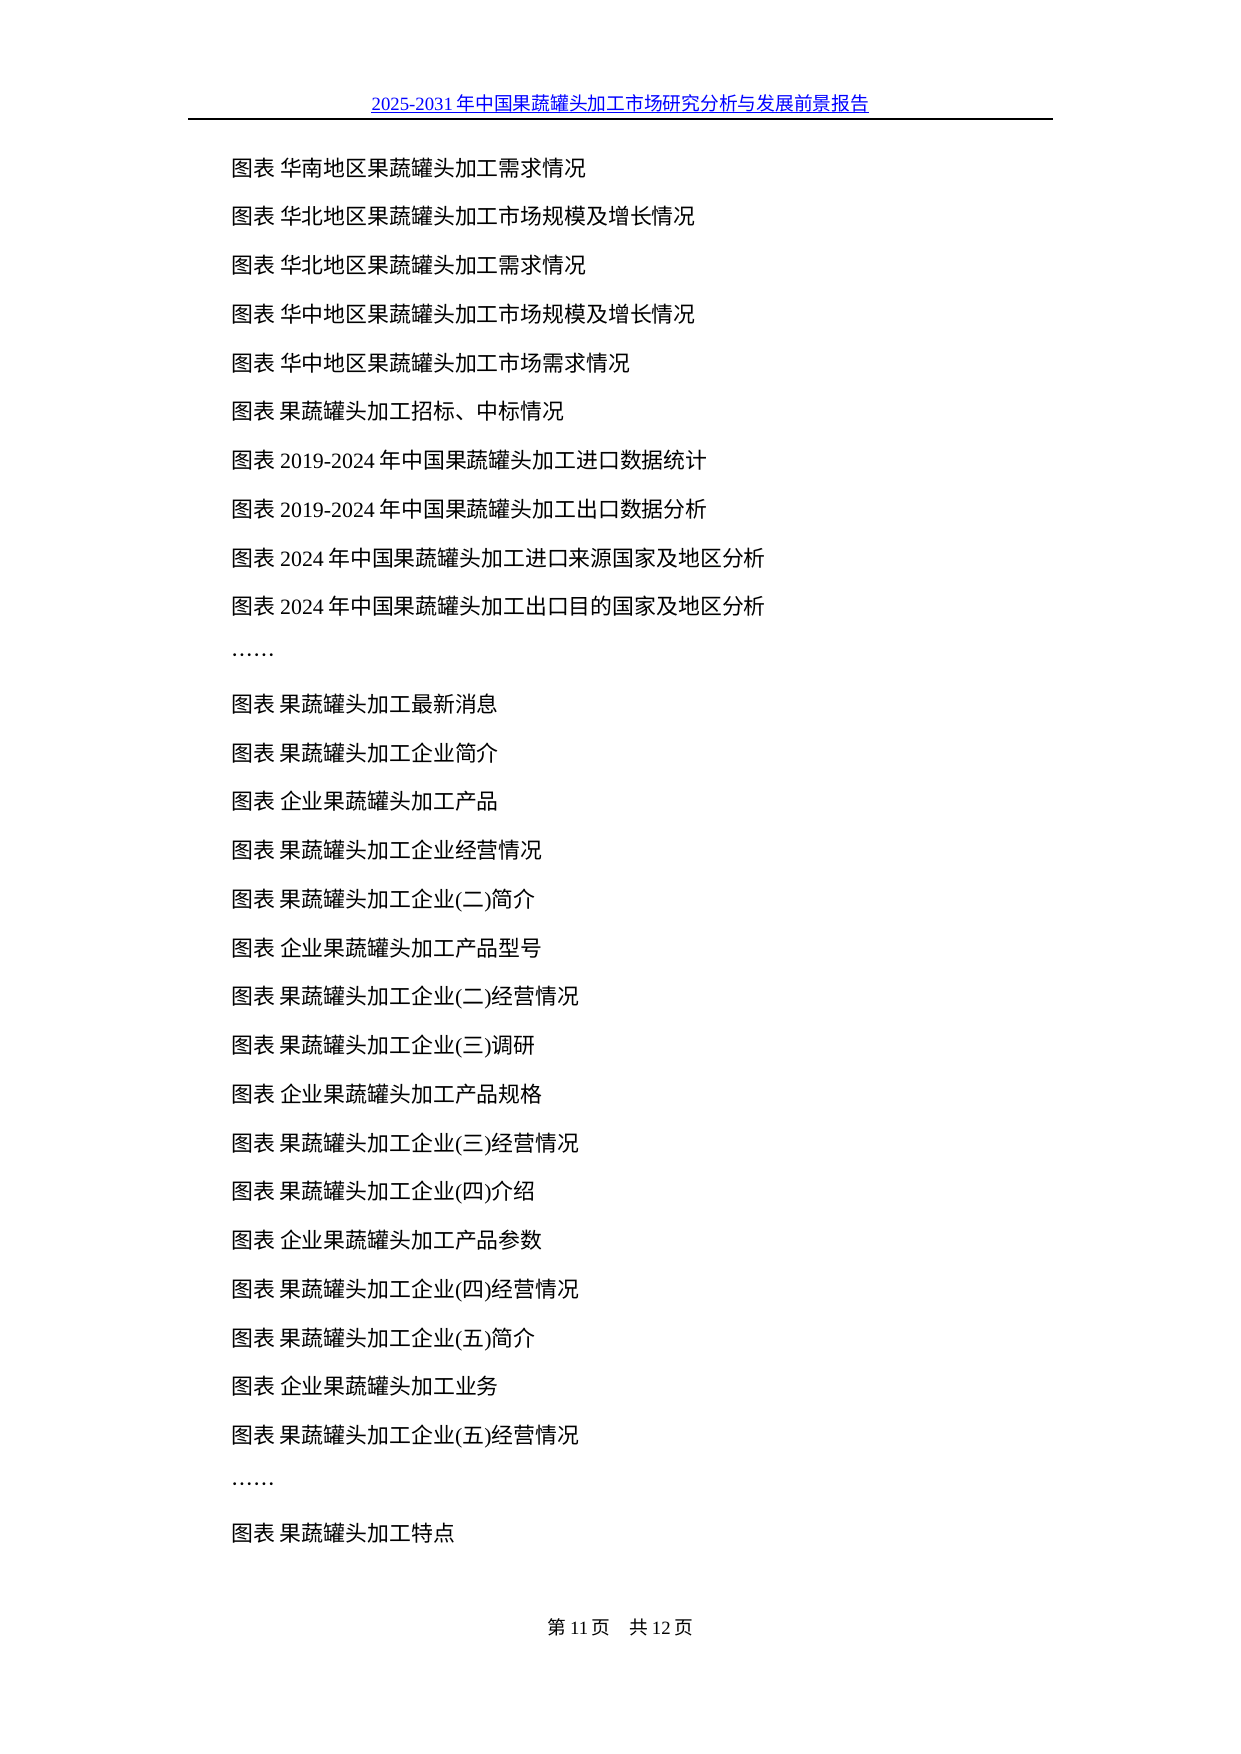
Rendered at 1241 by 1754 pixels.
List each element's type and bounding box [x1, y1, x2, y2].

text [187, 150, 1053, 1548]
